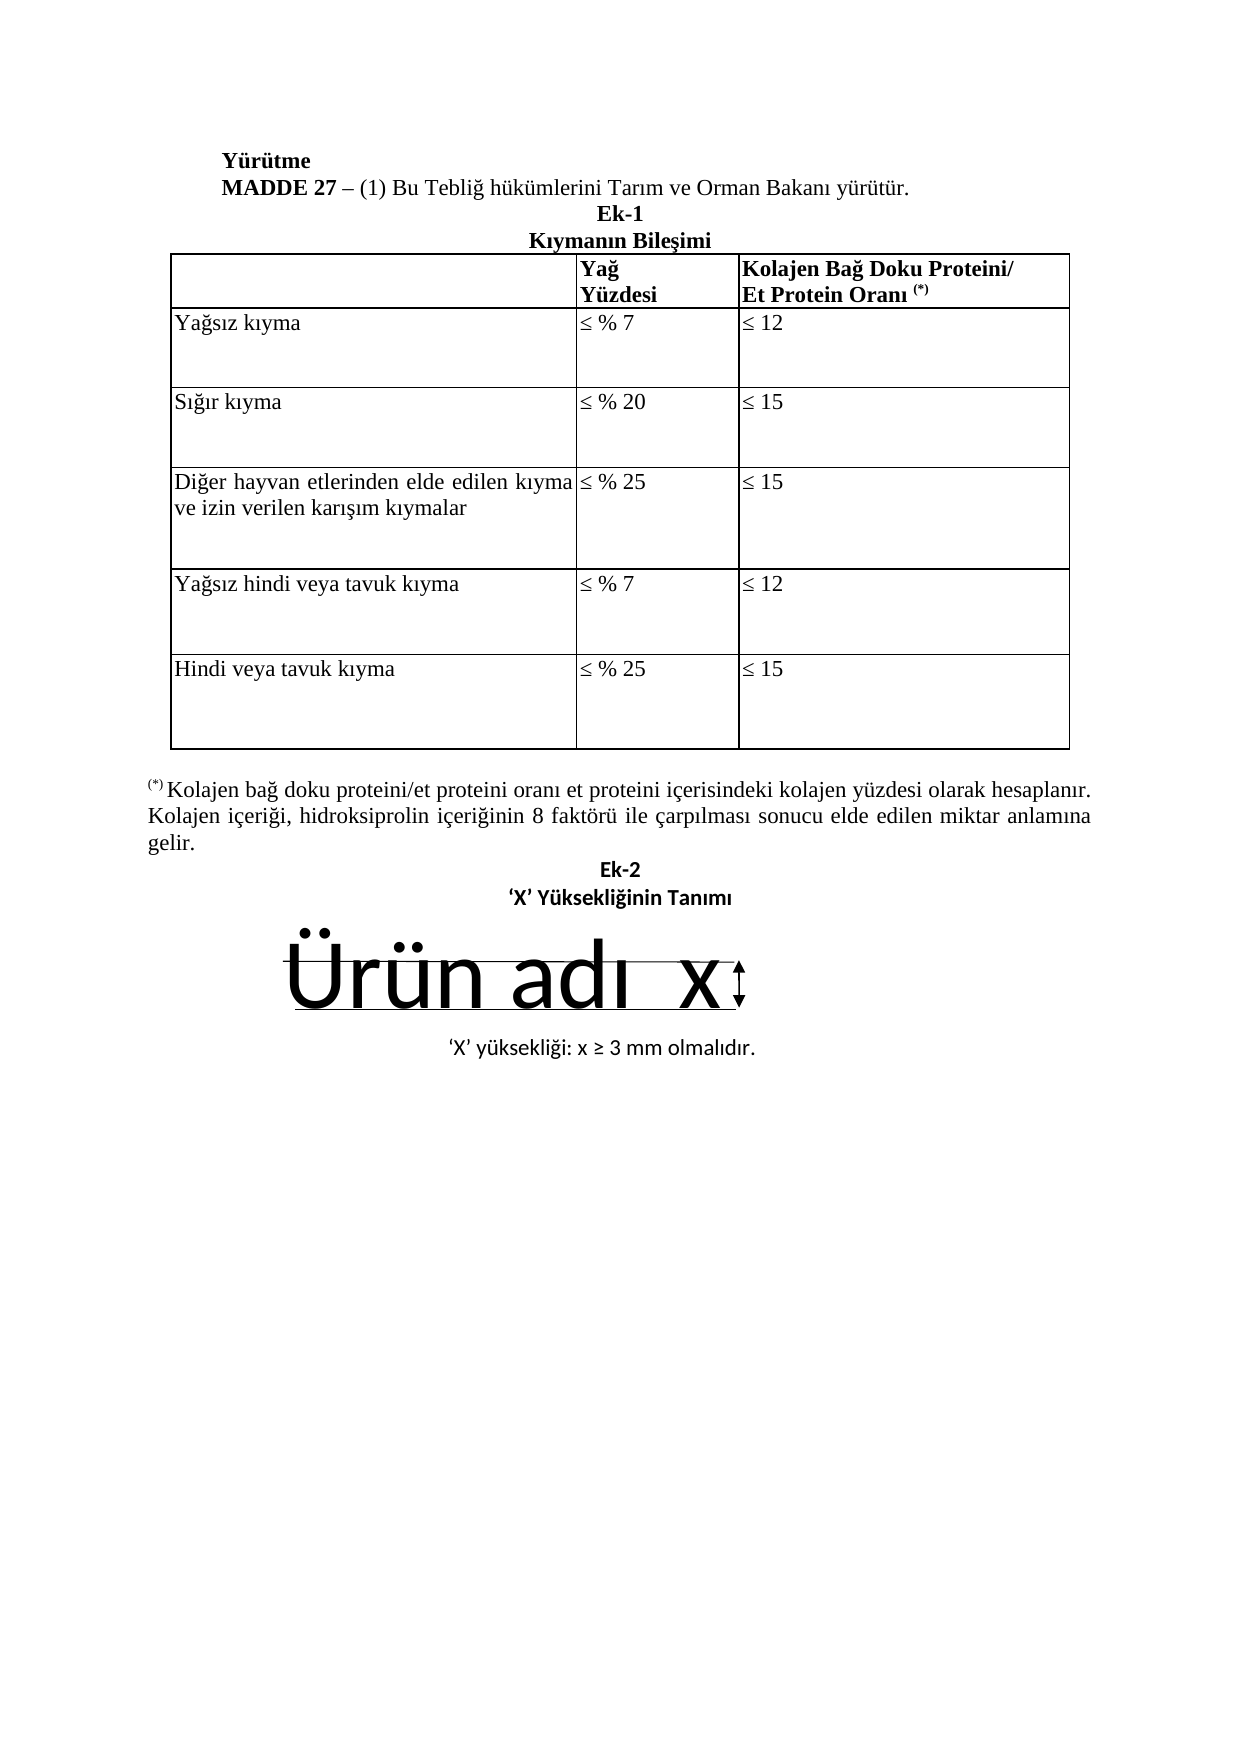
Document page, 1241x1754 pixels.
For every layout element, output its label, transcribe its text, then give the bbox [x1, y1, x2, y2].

table_cell ≤ 12 [740, 570, 1069, 654]
table_cell ≤ % 25 [577, 655, 738, 748]
table_cell Hindi veya tavuk kıyma [172, 655, 576, 748]
text ‘X’ yüksekliği: x ≥ 3 mm olmalıdır. [148, 1033, 1093, 1061]
table_header Yağ Yüzdesi [577, 255, 738, 307]
table_cell ≤ 15 [740, 468, 1069, 568]
table_cell Yağsız hindi veya tavuk kıyma [172, 570, 576, 654]
table_cell ≤ 12 [740, 309, 1069, 387]
text Yürütme [148, 148, 1093, 174]
table_cell ≤ % 7 [577, 309, 738, 387]
table_cell ≤ % 25 [577, 468, 738, 568]
table_cell ≤ 15 [740, 655, 1069, 748]
table_cell Diğer hayvan etlerinden elde edilen kıyma ve izin verilen karışım kıymalar [172, 468, 576, 568]
text MADDE 27 – (1) Bu Tebliğ hükümlerini Tarım ve Orman Bakanı yürütür. [148, 174, 1093, 200]
text Ek-2 [148, 855, 1093, 883]
table_cell ≤ 15 [740, 388, 1069, 467]
text ‘X’ Yüksekliğinin Tanımı [148, 883, 1093, 911]
table_cell Sığır kıyma [172, 388, 576, 467]
text Ürün adı x [148, 911, 1093, 1033]
table_cell ≤ % 20 [577, 388, 738, 467]
text (*) Kolajen bağ doku proteini/et proteini oranı et proteini içerisindeki kolajen yüzdesi olarak hesaplanır. Kolajen içeriği, hidroksiprolin içeriğinin 8 faktörü ile çarpılması sonucu elde edilen miktar anlamına gelir. [148, 776, 1093, 855]
table_header Kolajen Bağ Doku Proteini/ Et Protein Oranı (*) [740, 255, 1069, 307]
text Kıymanın Bileşimi [148, 227, 1093, 253]
table_header [172, 255, 576, 307]
text Ek-1 [148, 200, 1093, 227]
table_cell ≤ % 7 [577, 570, 738, 654]
table_cell Yağsız kıyma [172, 309, 576, 387]
